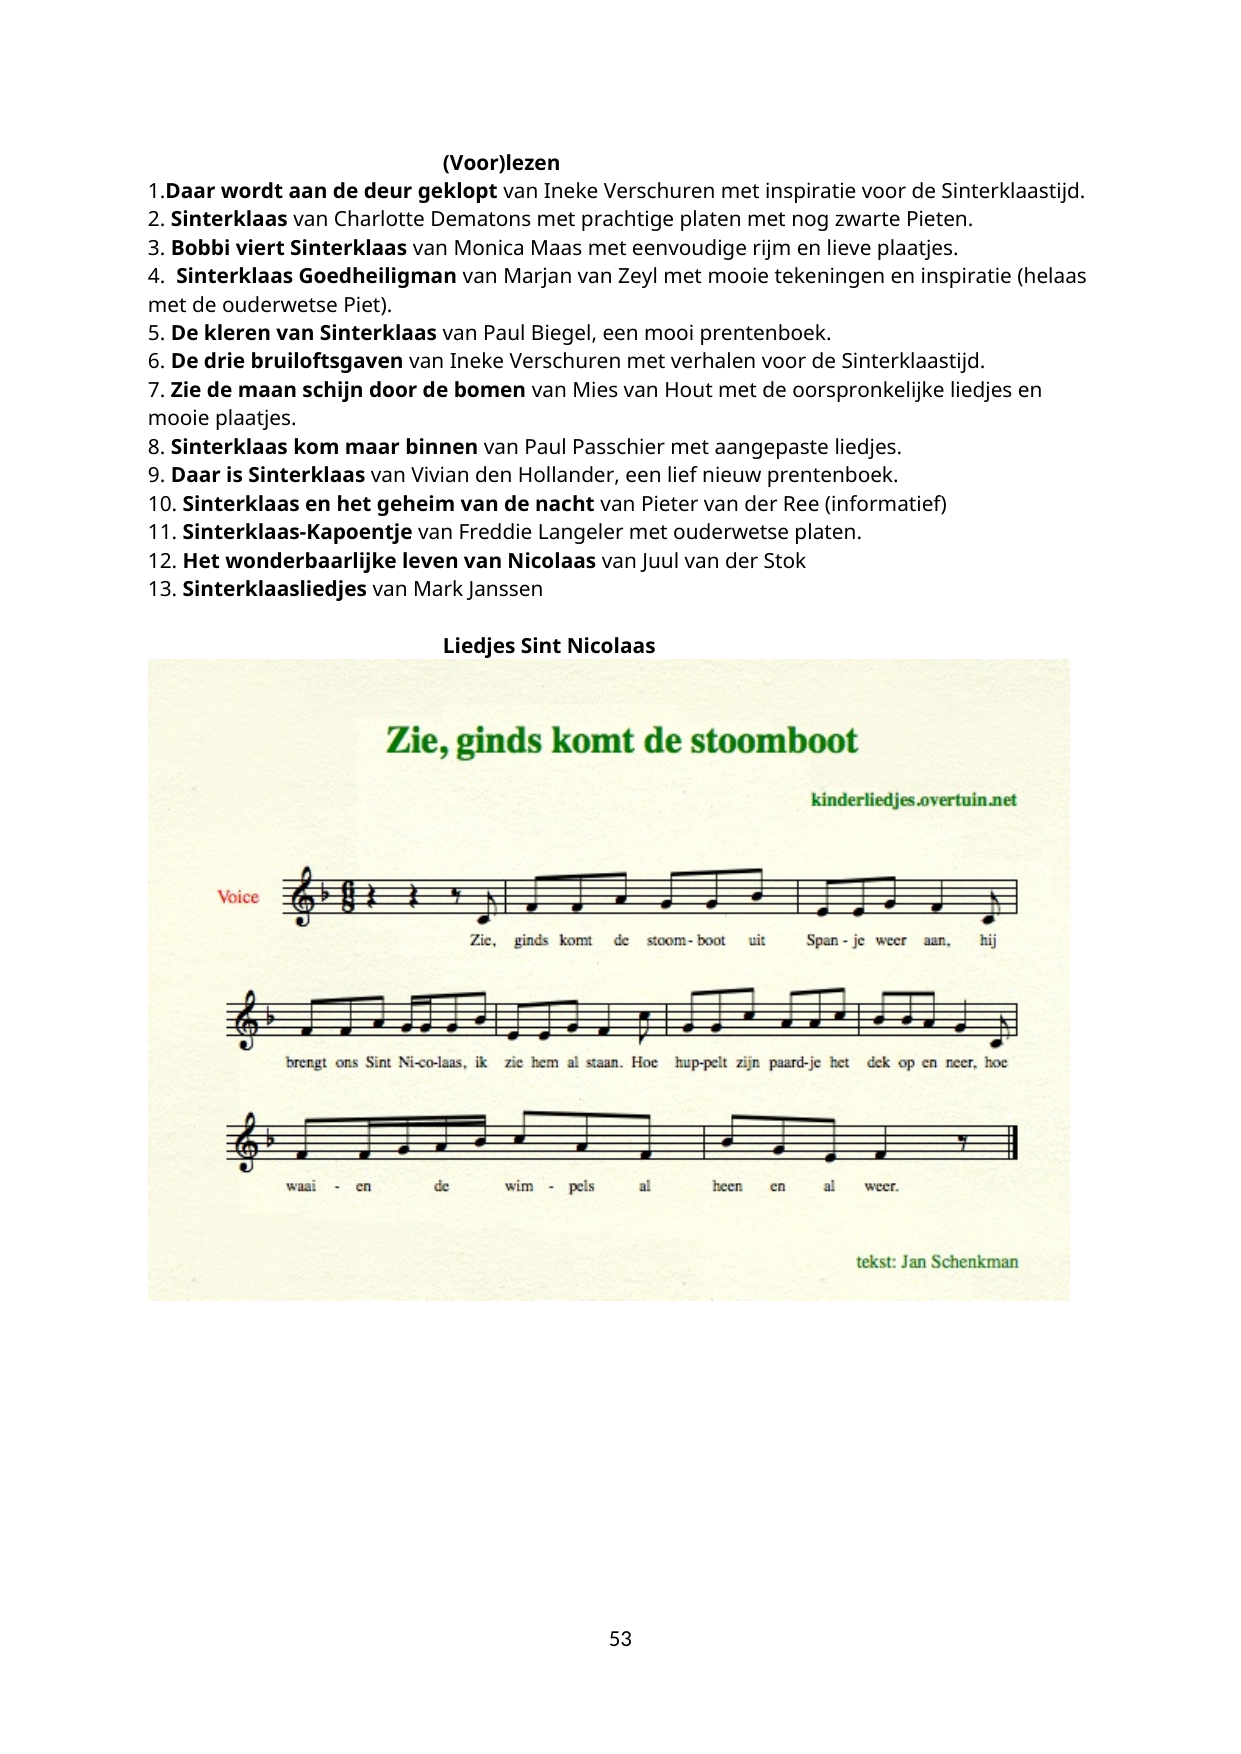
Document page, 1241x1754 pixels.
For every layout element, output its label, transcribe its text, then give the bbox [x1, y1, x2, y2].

picture [147, 659, 1071, 1301]
text (Voor)lezen [369, 148, 1093, 176]
text 1.Daar wordt aan de deur geklopt van Ineke Verschuren met inspiratie voor de Sinterklaastijd. 2. Sinterklaas van Charlotte Dematons met prachtige platen met nog zwarte Pieten. 3. Bobbi viert Sinterklaas van Monica Maas met eenvoudige rijm en lieve plaatjes. 4. Sinterklaas Goedheiligman van Marjan van Zeyl met mooie tekeningen en inspiratie (helaas met de ouderwetse Piet). 5. De kleren van Sinterklaas van Paul Biegel, een mooi prentenboek. 6. De drie bruiloftsgaven van Ineke Verschuren met verhalen voor de Sinterklaastijd. 7. Zie de maan schijn door de bomen van Mies van Hout met de oorspronkelijke liedjes en mooie plaatjes. 8. Sinterklaas kom maar binnen van Paul Passchier met aangepaste liedjes. 9. Daar is Sinterklaas van Vivian den Hollander, een lief nieuw prentenboek. 10. Sinterklaas en het geheim van de nacht van Pieter van der Ree (informatief) 11. Sinterklaas-Kapoentje van Freddie Langeler met ouderwetse platen. 12. Het wonderbaarlijke leven van Nicolaas van Juul van der Stok 13. Sinterklaasliedjes van Mark Janssen [148, 176, 1093, 603]
text Liedjes Sint Nicolaas [443, 631, 1093, 659]
